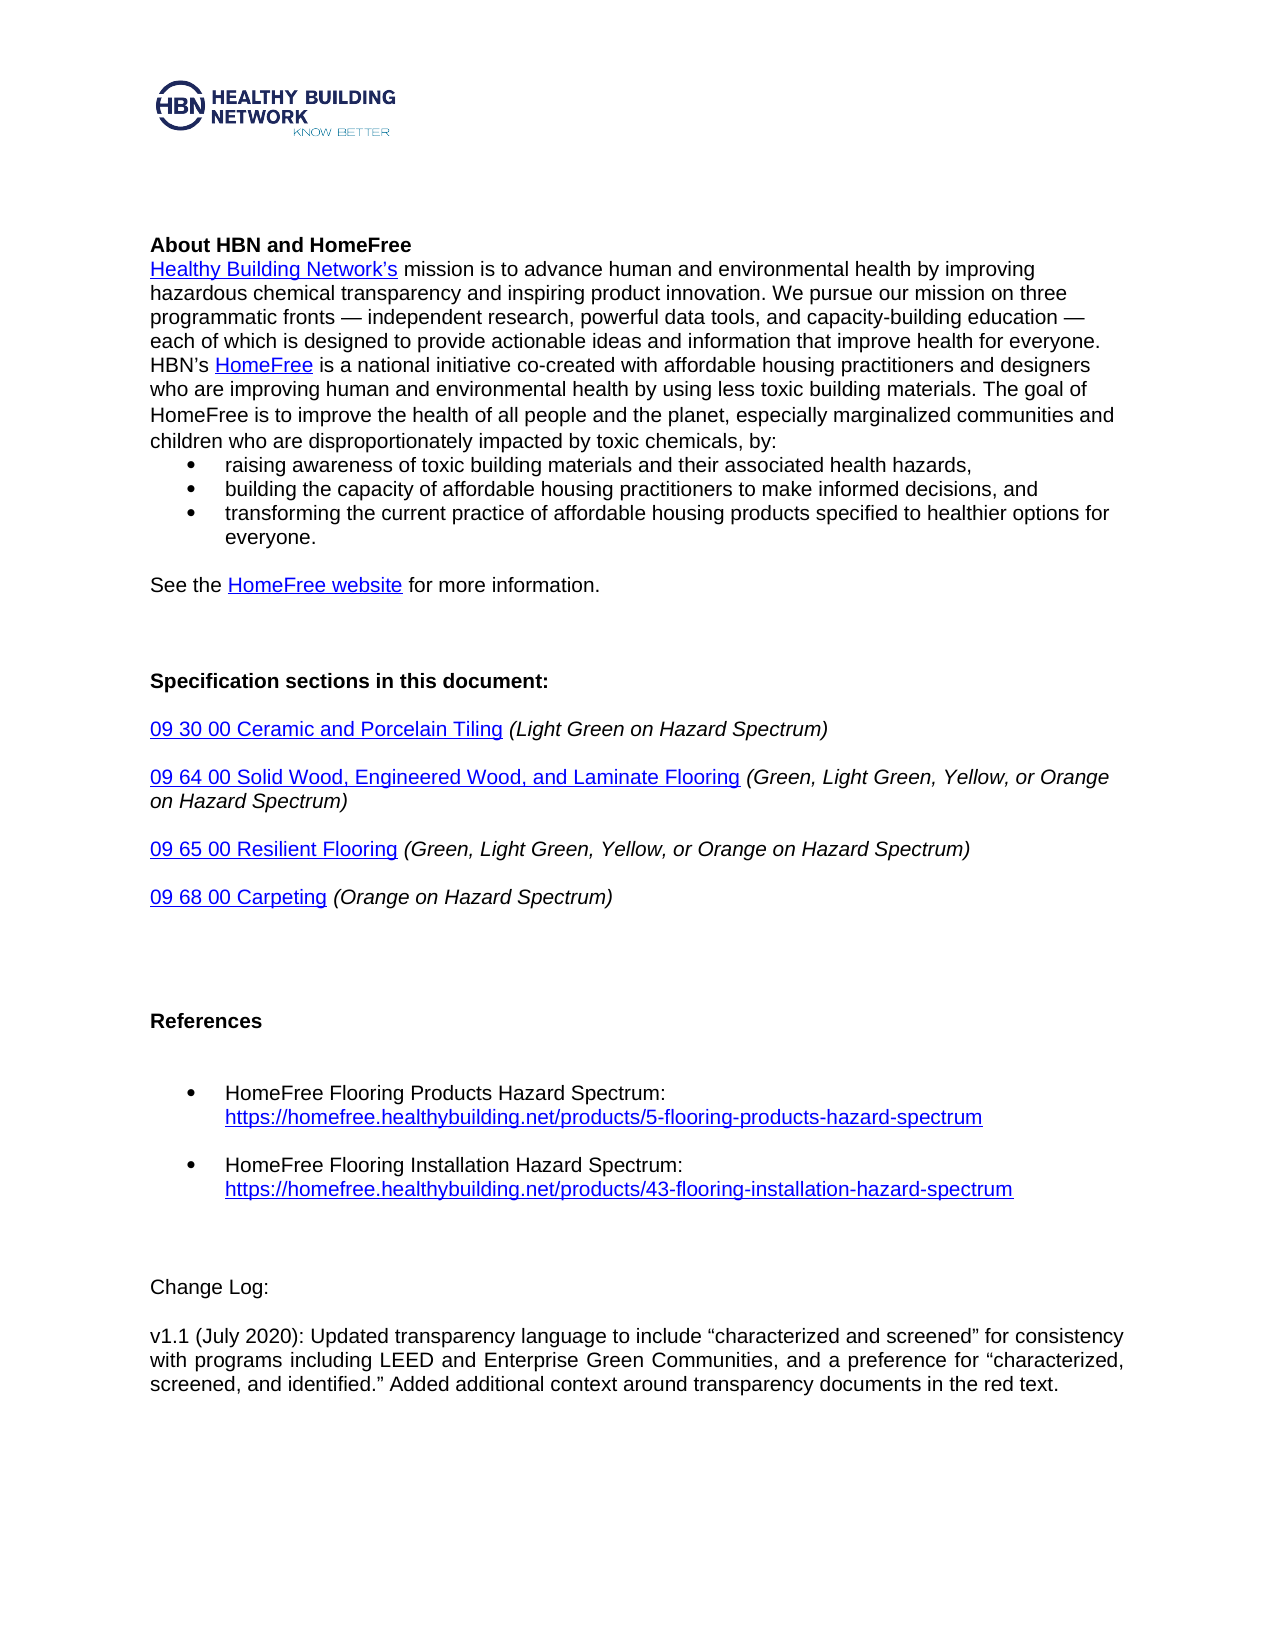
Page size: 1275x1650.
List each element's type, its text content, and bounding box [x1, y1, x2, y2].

text Change Log: [150, 1275, 1125, 1299]
text https://homefree.healthybuilding.net/products/5-flooring-products-hazard-spectrum [225, 1105, 1125, 1129]
text See the HomeFree website for more information. [150, 572, 1125, 596]
list transforming the current practice of affordable housing products specified to healthier options for everyone. [187, 501, 1125, 548]
text 09 65 00 Resilient Flooring (Green, Light Green, Yellow, or Orange on Hazard Spectrum) [150, 837, 1125, 861]
text 09 30 00 Ceramic and Porcelain Tiling (Light Green on Hazard Spectrum) [150, 717, 1125, 741]
text References [150, 1009, 1125, 1033]
list building the capacity of affordable housing practitioners to make informed decisions, and [187, 476, 1125, 501]
list HomeFree Flooring Products Hazard Spectrum: [187, 1081, 1125, 1105]
list raising awareness of toxic building materials and their associated health hazards, [187, 452, 1125, 476]
text Specification sections in this document: [150, 669, 1125, 693]
text 09 64 00 Solid Wood, Engineered Wood, and Laminate Flooring (Green, Light Green, Yellow, or Orange on Hazard Spectrum) [150, 765, 1125, 813]
text About HBN and HomeFree [150, 233, 1125, 257]
list HomeFree Flooring Installation Hazard Spectrum: [187, 1153, 1125, 1177]
text https://homefree.healthybuilding.net/products/43-flooring-installation-hazard-spectrum [225, 1177, 1125, 1201]
text 09 68 00 Carpeting (Orange on Hazard Spectrum) [150, 885, 1125, 909]
picture [150, 75, 400, 142]
text Healthy Building Network’s mission is to advance human and environmental health by improving hazardous chemical transparency and inspiring product innovation. We pursue our mission on three programmatic fronts — independent research, powerful data tools, and capacity-building education — each of which is designed to provide actionable ideas and information that improve health for everyone. HBN’s HomeFree is a national initiative co-created with affordable housing practitioners and designers who are improving human and environmental health by using less toxic building materials. The goal of HomeFree is to improve the health of all people and the planet, especially marginalized communities and children who are disproportionately impacted by toxic chemicals, by: [150, 257, 1125, 452]
text v1.1 (July 2020): Updated transparency language to include “characterized and screened” for consistency with programs including LEED and Enterprise Green Communities, and a preference for “characterized, screened, and identified.” Added additional context around transparency documents in the red text. [150, 1324, 1125, 1396]
